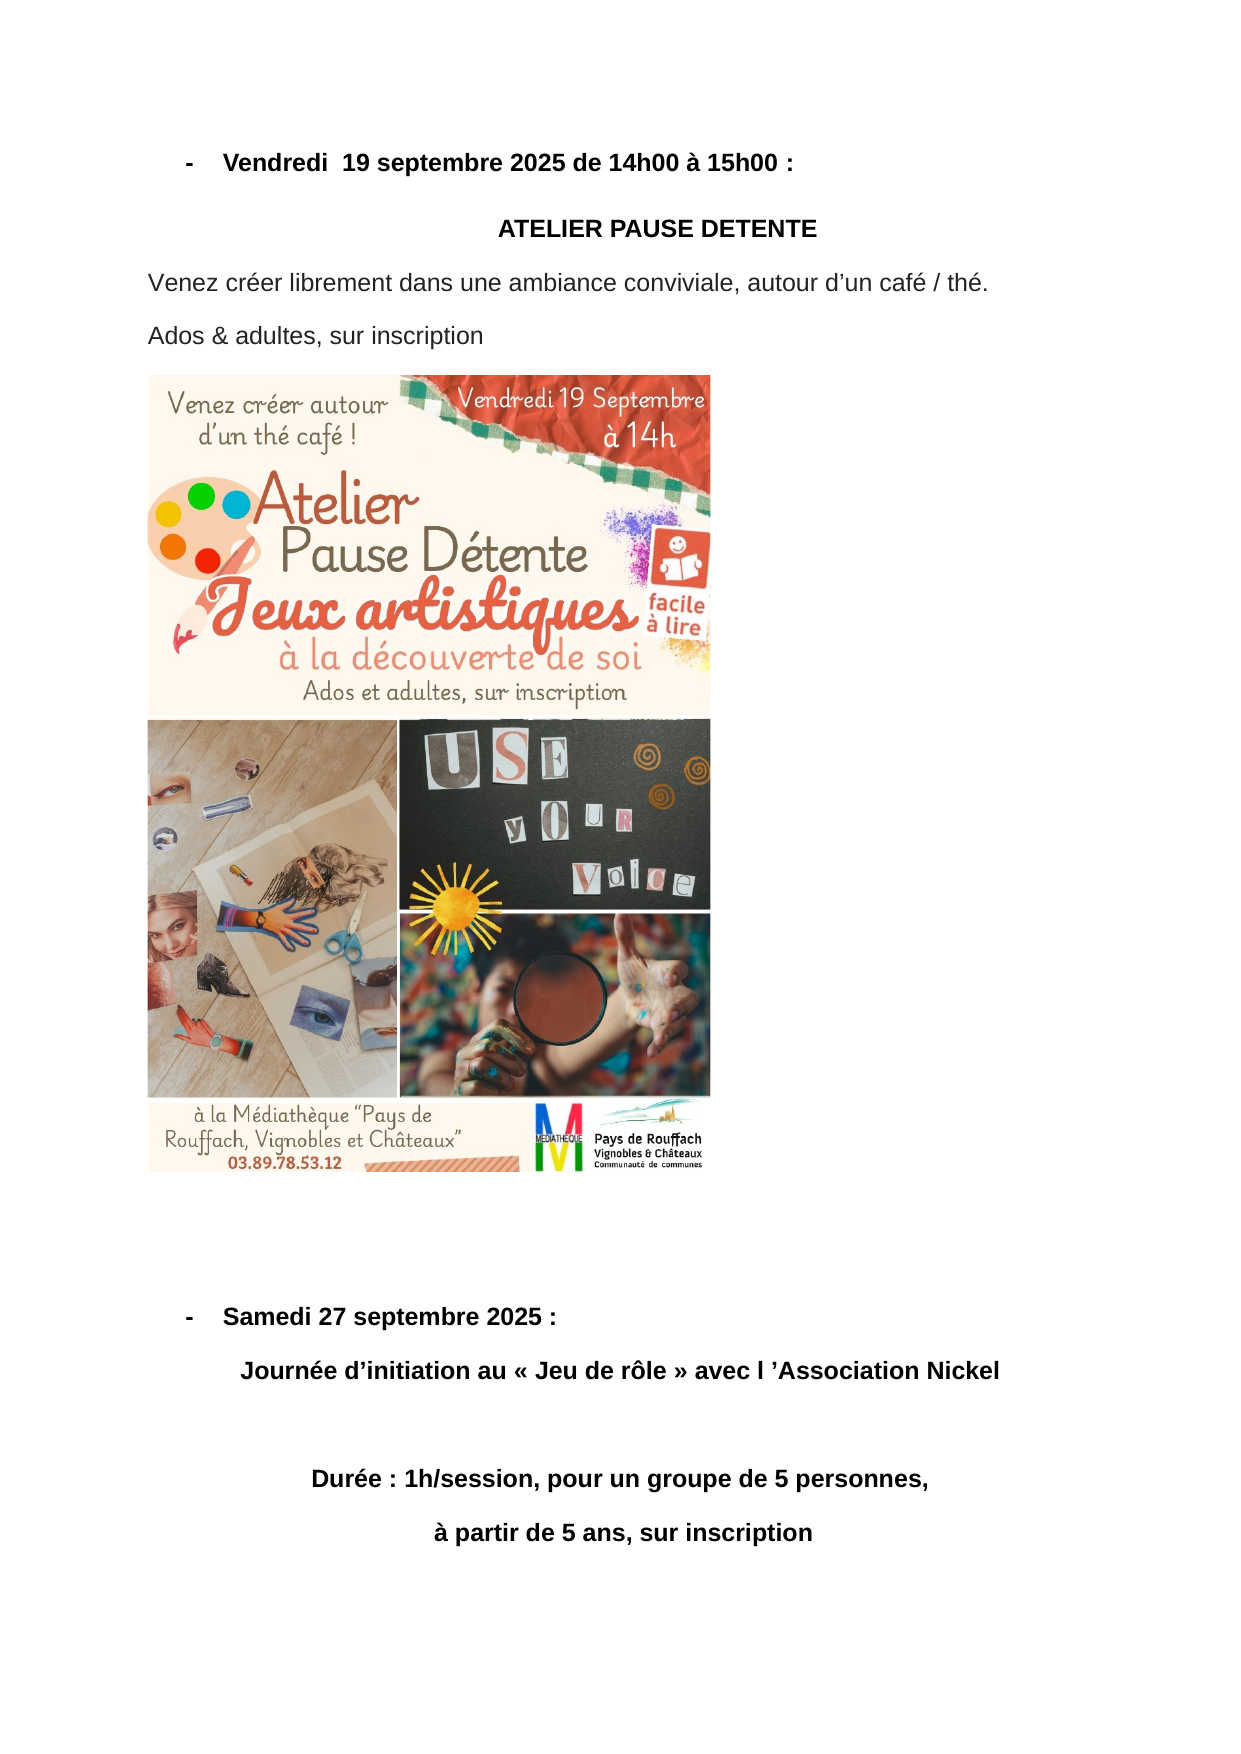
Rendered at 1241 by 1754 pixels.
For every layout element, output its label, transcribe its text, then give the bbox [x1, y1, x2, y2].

text Ados & adultes, sur inscription [148, 321, 1093, 350]
text à partir de 5 ans, sur inscription [148, 1518, 1093, 1547]
picture [147, 375, 711, 1172]
list Samedi 27 septembre 2025 : [185, 1302, 1093, 1331]
list Vendredi 19 septembre 2025 de 14h00 à 15h00 : [185, 148, 1093, 176]
text Durée : 1h/session, pour un groupe de 5 personnes, [148, 1464, 1093, 1493]
text Venez créer librement dans une ambiance conviviale, autour d’un café / thé. [148, 267, 1093, 296]
text Journée d’initiation au « Jeu de rôle » avec l ’Association Nickel [148, 1356, 1093, 1385]
list ATELIER PAUSE DETENTE [223, 214, 1093, 242]
